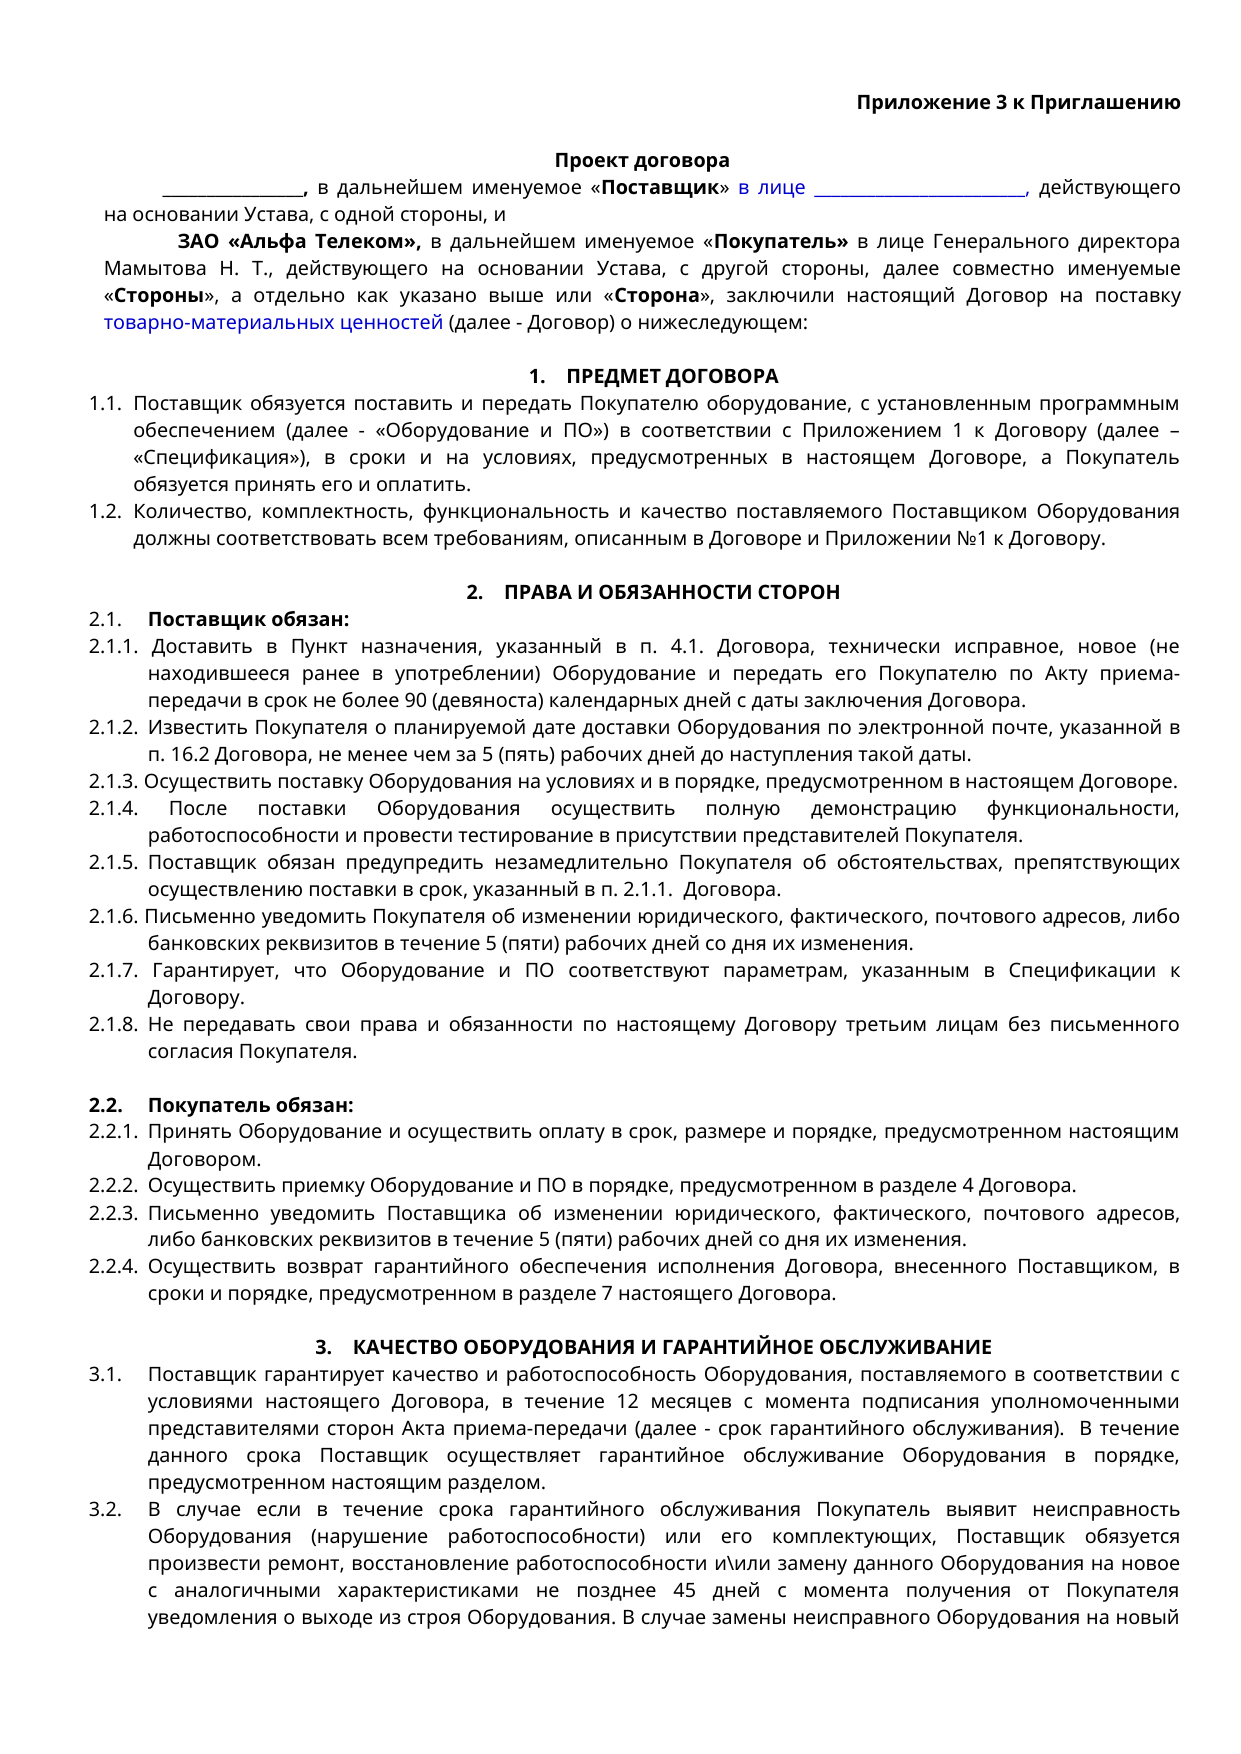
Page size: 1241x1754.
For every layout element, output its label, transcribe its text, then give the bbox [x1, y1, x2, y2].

list ПРЕДМЕТ ДОГОВОРА [126, 362, 1181, 389]
text 2.2.3. Письменно уведомить Поставщика об изменении юридического, фактического, почтового адресов, либо банковских реквизитов в течение 5 (пяти) рабочих дней со дня их изменения. [89, 1199, 1181, 1253]
text 2.1.4. После поставки Оборудования осуществить полную демонстрацию функциональности, работоспособности и провести тестирование в присутствии представителей Покупателя. [89, 794, 1181, 848]
text 2.1.7. Гарантирует, что Оборудование и ПО соответствуют параметрам, указанным в Спецификации к Договору. [89, 956, 1181, 1010]
text 1.1. Поставщик обязуется поставить и передать Покупателю оборудование, с установленным программным обеспечением (далее - «Оборудование и ПО») в соответствии с Приложением 1 к Договору (далее – «Спецификация»), в сроки и на условиях, предусмотренных в настоящем Договоре, а Покупатель обязуется принять его и оплатить. [89, 389, 1181, 497]
text 2.1.8. Не передавать свои права и обязанности по настоящему Договору третьим лицам без письменного согласия Покупателя. [89, 1010, 1181, 1064]
text 3.1. Поставщик гарантирует качество и работоспособность Оборудования, поставляемого в соответствии с условиями настоящего Договора, в течение 12 месяцев с момента подписания уполномоченными представителями сторон Акта приема-передачи (далее - срок гарантийного обслуживания). В течение данного срока Поставщик осуществляет гарантийное обслуживание Оборудования в порядке, предусмотренном настоящим разделом. [89, 1361, 1181, 1496]
text 2.2.1. Принять Оборудование и осуществить оплату в срок, размере и порядке, предусмотренном настоящим Договором. [89, 1118, 1181, 1172]
text 2.2.2. Осуществить приемку Оборудование и ПО в порядке, предусмотренном в разделе 4 Договора. [89, 1172, 1181, 1199]
text 2.1.5. Поставщик обязан предупредить незамедлительно Покупателя об обстоятельствах, препятствующих осуществлению поставки в срок, указанный в п. 2.1.1. Договора. [89, 848, 1181, 902]
text 1.2. Количество, комплектность, функциональность и качество поставляемого Поставщиком Оборудования должны соответствовать всем требованиям, описанным в Договоре и Приложении №1 к Договору. [89, 497, 1181, 551]
text 2.2. Покупатель обязан: [89, 1091, 1181, 1118]
text 2.1.2. Известить Покупателя о планируемой дате доставки Оборудования по электронной почте, указанной в п. 16.2 Договора, не менее чем за 5 (пять) рабочих дней до наступления такой даты. [89, 713, 1181, 767]
text 2.1.3. Осуществить поставку Оборудования на условиях и в порядке, предусмотренном в настоящем Договоре. [89, 767, 1181, 794]
text ________________, в дальнейшем именуемое «Поставщик» в лице ________________________, действующего на основании Устава, с одной стороны, и [103, 173, 1181, 227]
text 2.2.4. Осуществить возврат гарантийного обеспечения исполнения Договора, внесенного Поставщиком, в сроки и порядке, предусмотренном в разделе 7 настоящего Договора. [89, 1253, 1181, 1307]
list ПРАВА И ОБЯЗАННОСТИ СТОРОН [126, 578, 1181, 605]
list КАЧЕСТВО ОБОРУДОВАНИЯ И ГАРАНТИЙНОЕ ОБСЛУЖИВАНИЕ [126, 1334, 1181, 1361]
text ЗАО «Альфа Телеком», в дальнейшем именуемое «Покупатель» в лице Генерального директора Мамытова Н. Т., действующего на основании Устава, с другой стороны, далее совместно именуемые «Стороны», а отдельно как указано выше или «Сторона», заключили настоящий Договор на поставку товарно-материальных ценностей (далее - Договор) о нижеследующем: [103, 227, 1181, 335]
text Приложение 3 к Приглашению [162, 89, 1181, 116]
text 2.1.1. Доставить в Пункт назначения, указанный в п. 4.1. Договора, технически исправное, новое (не находившееся ранее в употреблении) Оборудование и передать его Покупателю по Акту приема-передачи в срок не более 90 (девяноста) календарных дней с даты заключения Договора. [89, 632, 1181, 713]
text Проект договора [74, 147, 1181, 173]
text 2.1. Поставщик обязан: [89, 605, 1181, 632]
text 2.1.6. Письменно уведомить Покупателя об изменении юридического, фактического, почтового адресов, либо банковских реквизитов в течение 5 (пяти) рабочих дней со дня их изменения. [89, 902, 1181, 956]
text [89, 1496, 1181, 1630]
